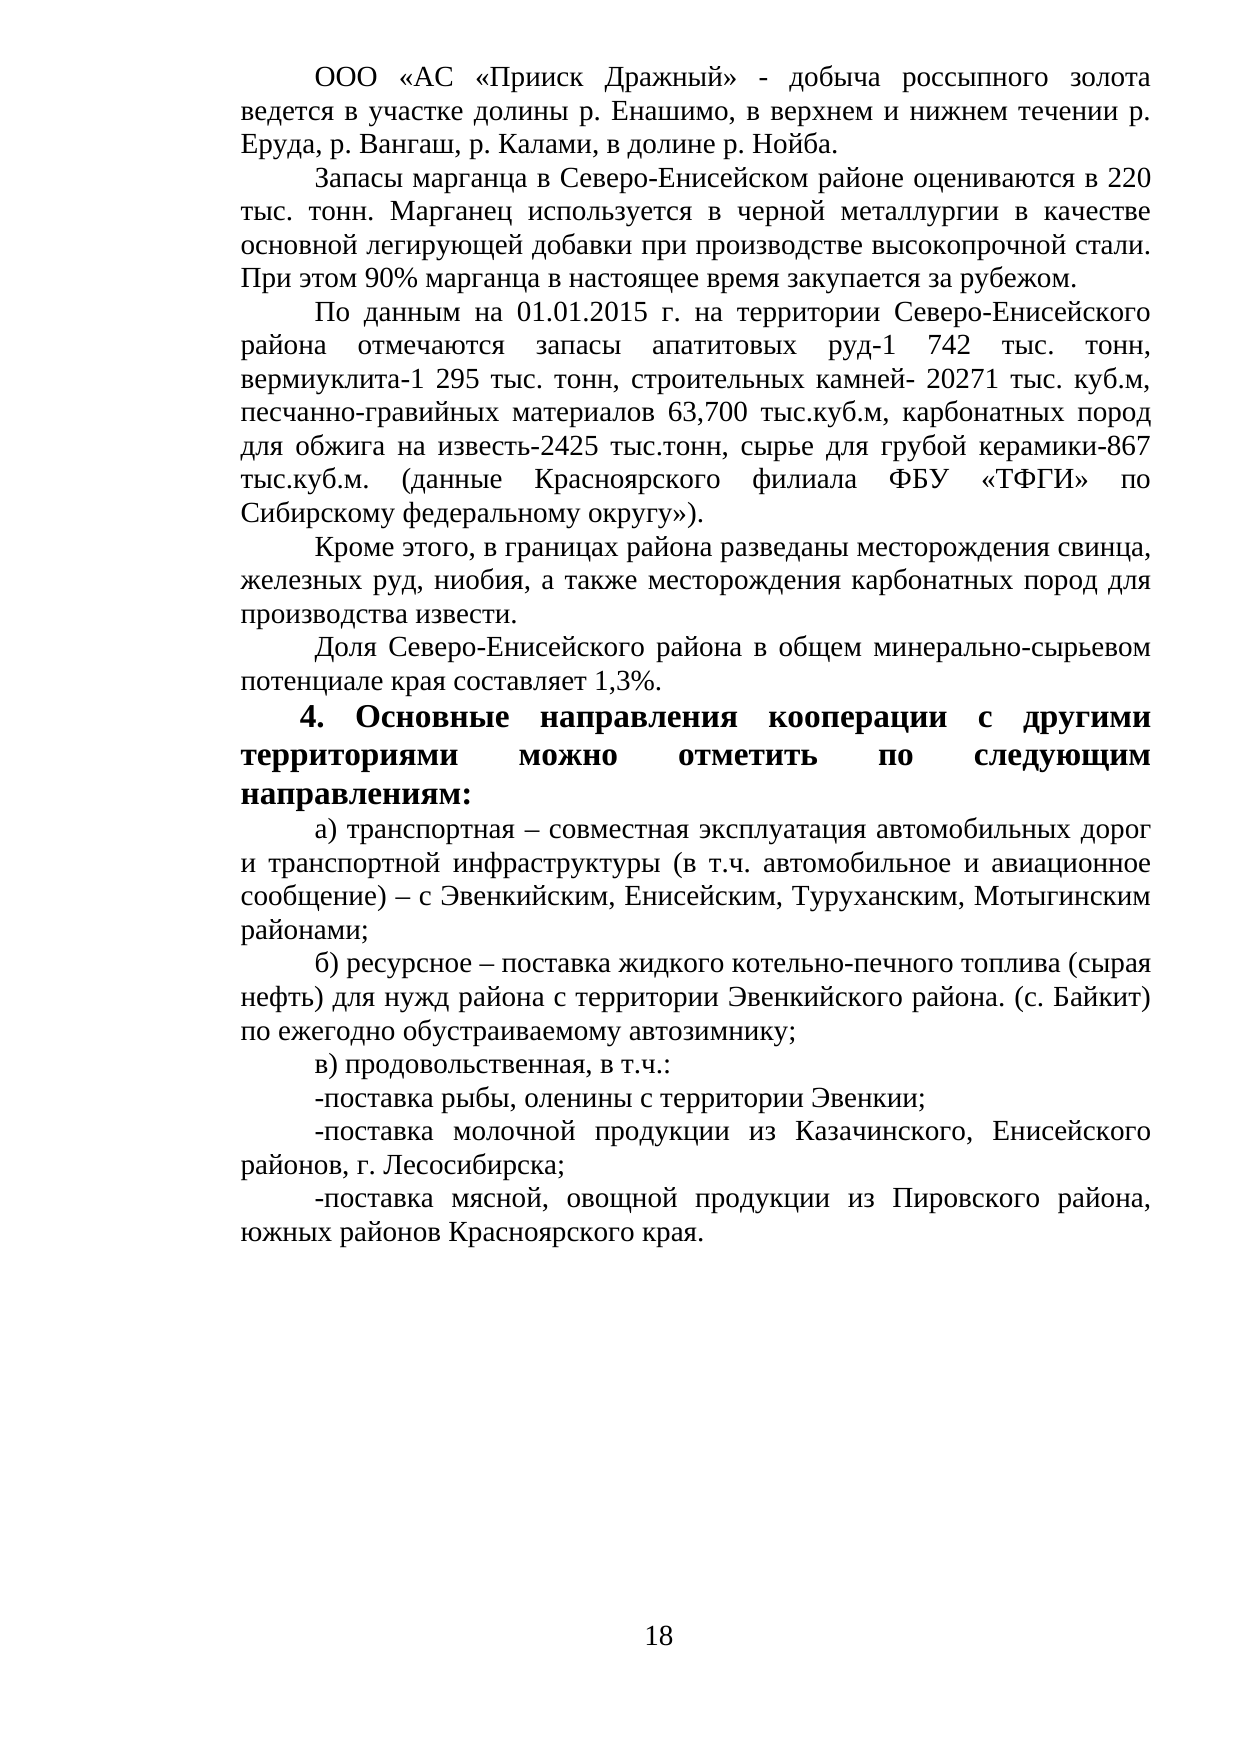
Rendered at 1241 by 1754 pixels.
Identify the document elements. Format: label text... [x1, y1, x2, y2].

text -поставка мясной, овощной продукции из Пировского района, южных районов Красноярского края. [240, 1180, 1152, 1247]
text б) ресурсное – поставка жидкого котельно-печного топлива (сырая нефть) для нужд района с территории Эвенкийского района. (с. Байкит) по ежегодно обустраиваемому автозимнику; [240, 946, 1152, 1046]
text -поставка молочной продукции из Казачинского, Енисейского районов, г. Лесосибирска; [240, 1113, 1152, 1180]
text Кроме этого, в границах района разведаны месторождения свинца, железных руд, ниобия, а также месторождения карбонатных пород для производства извести. [240, 529, 1152, 629]
text ООО «АС «Прииск Дражный» - добыча россыпного золота ведется в участке долины р. Енашимо, в верхнем и нижнем течении р. Еруда, р. Вангаш, р. Калами, в долине р. Нойба. [240, 59, 1152, 160]
text По данным на 01.01.2015 г. на территории Северо-Енисейского района отмечаются запасы апатитовых руд-1 742 тыс. тонн, вермиуклита-1 295 тыс. тонн, строительных камней- 20271 тыс. куб.м, песчанно-гравийных материалов 63,700 тыс.куб.м, карбонатных пород для обжига на известь-2425 тыс.тонн, сырье для грубой керамики-867 тыс.куб.м. (данные Красноярского филиала ФБУ «ТФГИ» по Сибирскому федеральному округу»). [240, 294, 1152, 529]
text а) транспортная – совместная эксплуатация автомобильных дорог и транспортной инфраструктуры (в т.ч. автомобильное и авиационное сообщение) – с Эвенкийским, Енисейским, Туруханским, Мотыгинским районами; [240, 811, 1152, 946]
text в) продовольственная, в т.ч.: [240, 1046, 1152, 1080]
text Запасы марганца в Северо-Енисейском районе оцениваются в 220 тыс. тонн. Марганец используется в черной металлургии в качестве основной легирующей добавки при производстве высокопрочной стали. При этом 90% марганца в настоящее время закупается за рубежом. [240, 160, 1152, 294]
text Доля Северо-Енисейского района в общем минерально-сырьевом потенциале края составляет 1,3%. [240, 629, 1152, 696]
text -поставка рыбы, оленины с территории Эвенкии; [240, 1080, 1152, 1113]
text 4. Основные направления кооперации с другими территориями можно отметить по следующим направлениям: [240, 696, 1152, 811]
